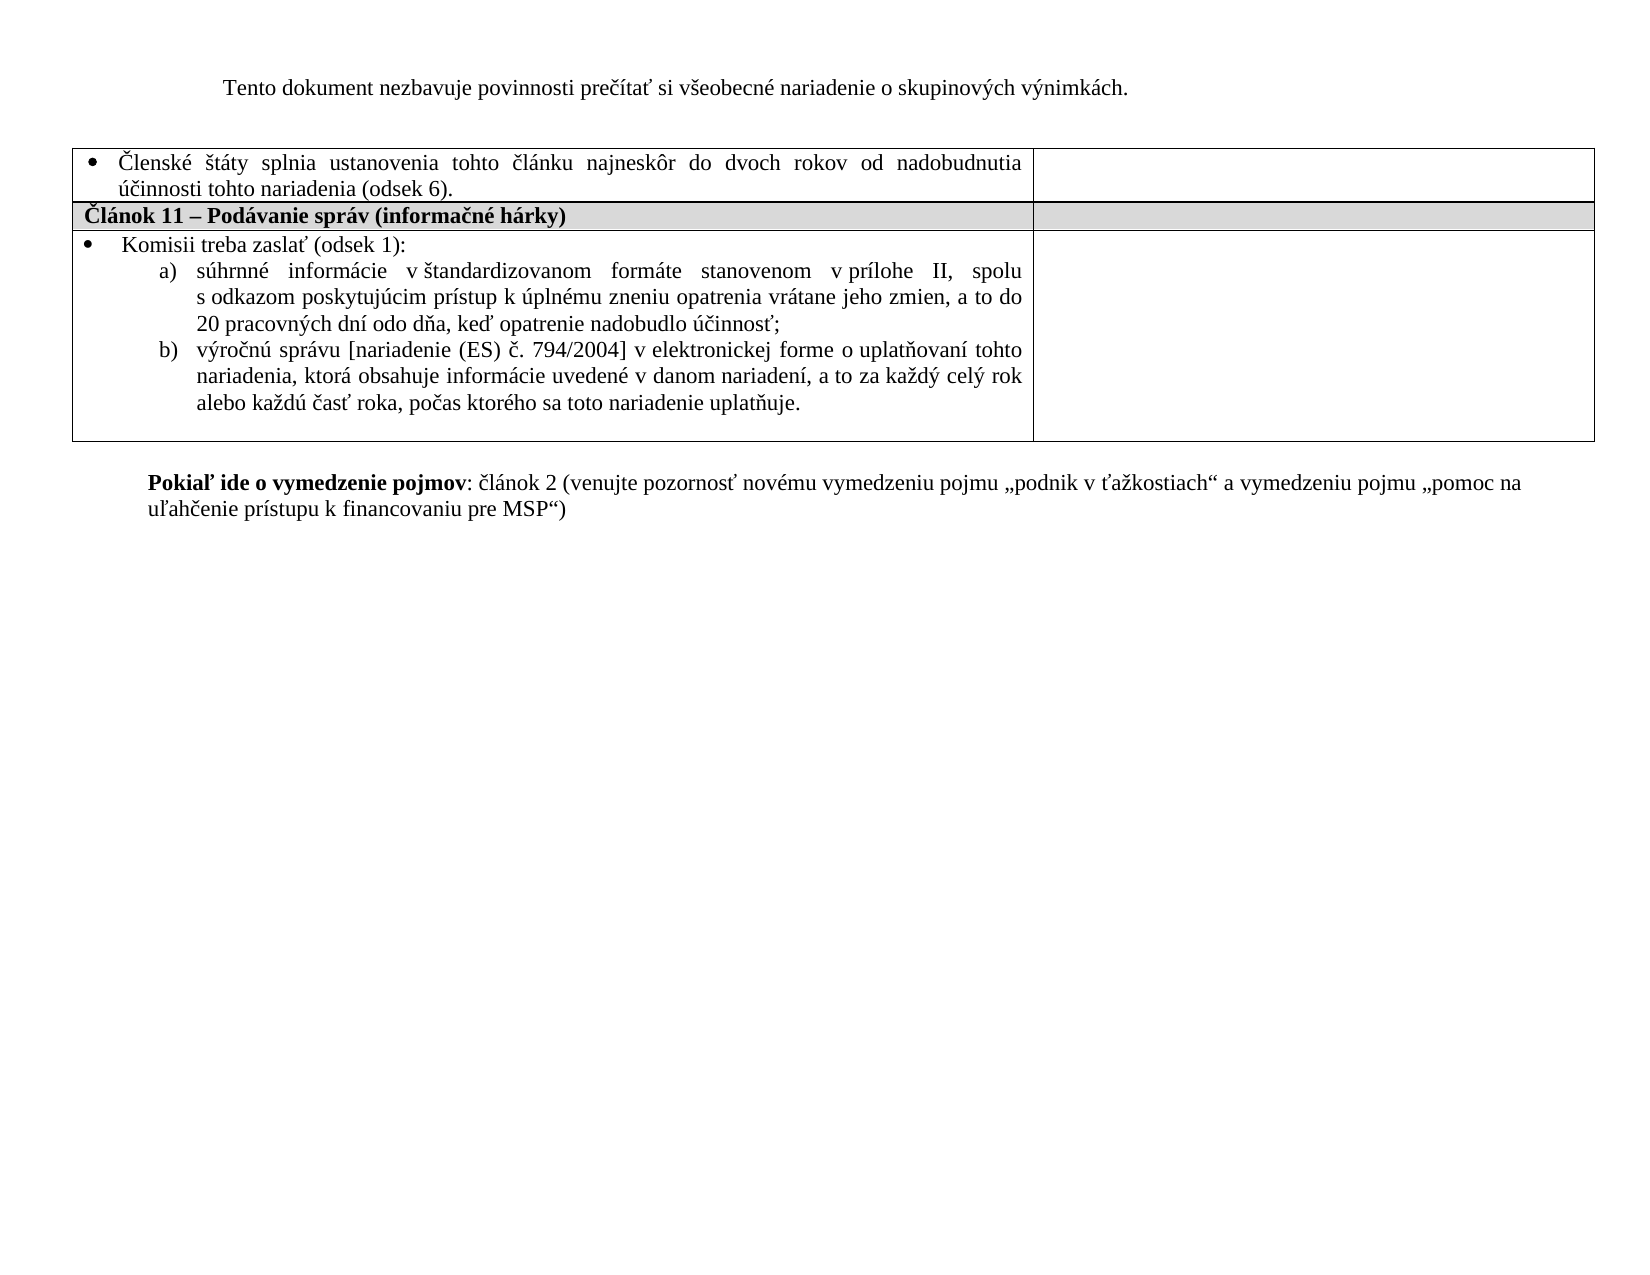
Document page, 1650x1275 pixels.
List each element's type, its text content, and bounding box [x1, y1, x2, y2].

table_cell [73, 149, 1033, 201]
table_cell [1034, 149, 1594, 201]
table_cell Komisii treba zaslať (odsek 1): súhrnné informácie v štandardizovanom formáte stanovenom v prílohe II, spolu s odkazom poskytujúcim prístup k úplnému zneniu opatrenia vrátane jeho zmien, a to do 20 pracovných dní odo dňa, keď opatrenie nadobudlo účinnosť; výročnú správu [nariadenie (ES) č. 794/2004] v elektronickej forme o uplatňovaní tohto nariadenia, ktorá obsahuje informácie uvedené v danom nariadení, a to za každý celý rok alebo každú časť roka, počas ktorého sa toto nariadenie uplatňuje. [73, 231, 1033, 441]
table_cell [1034, 203, 1594, 229]
table_cell Článok 11 – Podávanie správ (informačné hárky) [73, 203, 1033, 229]
table_cell [1034, 231, 1594, 441]
text Pokiaľ ide o vymedzenie pojmov: článok 2 (venujte pozornosť novému vymedzeniu pojmu „podnik v ťažkostiach“ a vymedzeniu pojmu „pomoc na uľahčenie prístupu k financovaniu pre MSP“) [148, 469, 1565, 522]
